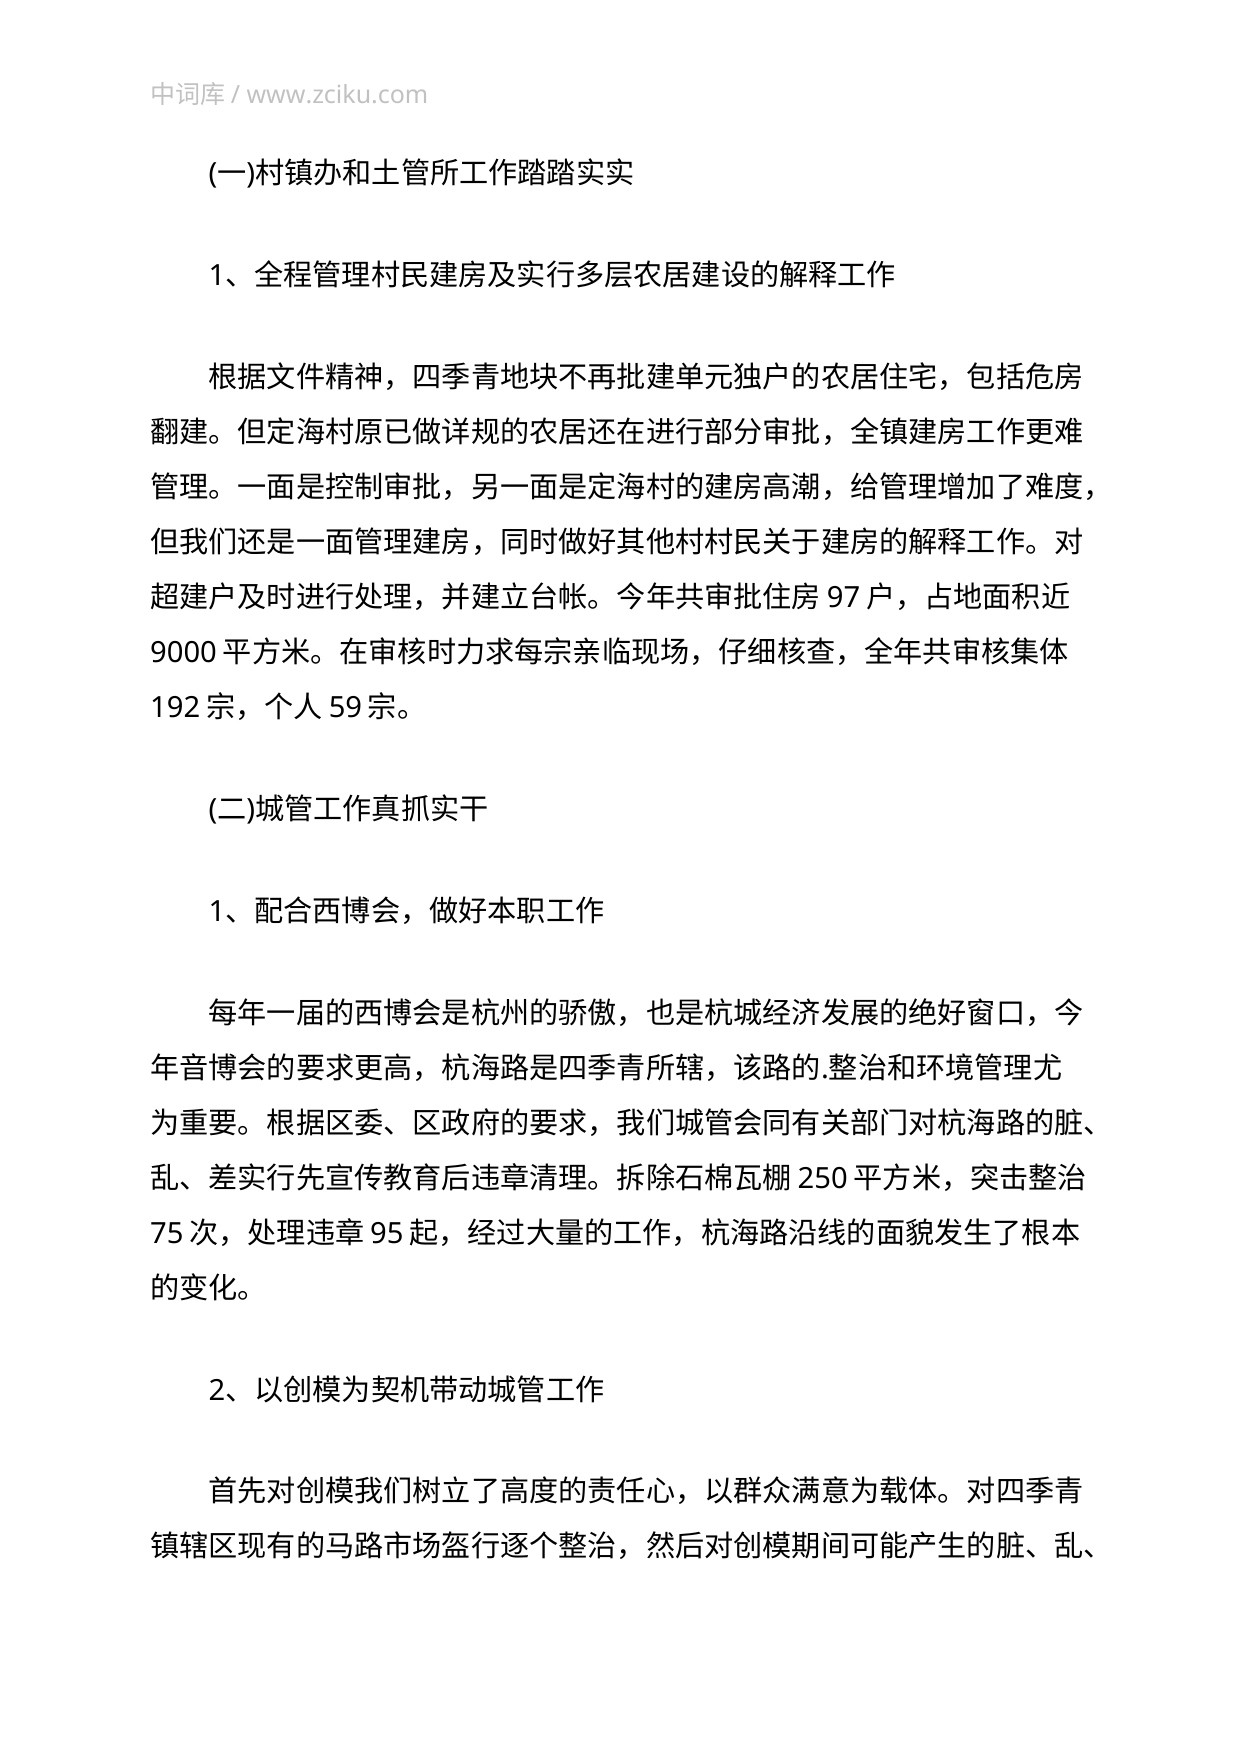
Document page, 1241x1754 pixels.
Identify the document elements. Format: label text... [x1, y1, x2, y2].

text 1、全程管理村民建房及实行多层农居建设的解释工作 [150, 252, 1090, 294]
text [150, 1468, 1090, 1565]
text (一)村镇办和土管所工作踏踏实实 [150, 150, 1090, 192]
text 根据文件精神，四季青地块不再批建单元独户的农居住宅，包括危房翻建。但定海村原已做详规的农居还在进行部分审批，全镇建房工作更难管理。一面是控制审批，另一面是定海村的建房高潮，给管理增加了难度，但我们还是一面管理建房，同时做好其他村村民关于建房的解释工作。对超建户及时进行处理，并建立台帐。今年共审批住房97户，占地面积近9000平方米。在审核时力求每宗亲临现场，仔细核查，全年共审核集体192宗，个人59宗。 [150, 354, 1090, 726]
text 1、配合西博会，做好本职工作 [150, 887, 1090, 930]
text 每年一届的西博会是杭州的骄傲，也是杭城经济发展的绝好窗口，今年音博会的要求更高，杭海路是四季青所辖，该路的.整治和环境管理尤为重要。根据区委、区政府的要求，我们城管会同有关部门对杭海路的脏、乱、差实行先宣传教育后违章清理。拆除石棉瓦棚250平方米，突击整治75次，处理违章95起，经过大量的工作，杭海路沿线的面貌发生了根本的变化。 [150, 989, 1090, 1307]
text (二)城管工作真抓实干 [150, 786, 1090, 828]
text 2、以创模为契机带动城管工作 [150, 1366, 1090, 1408]
